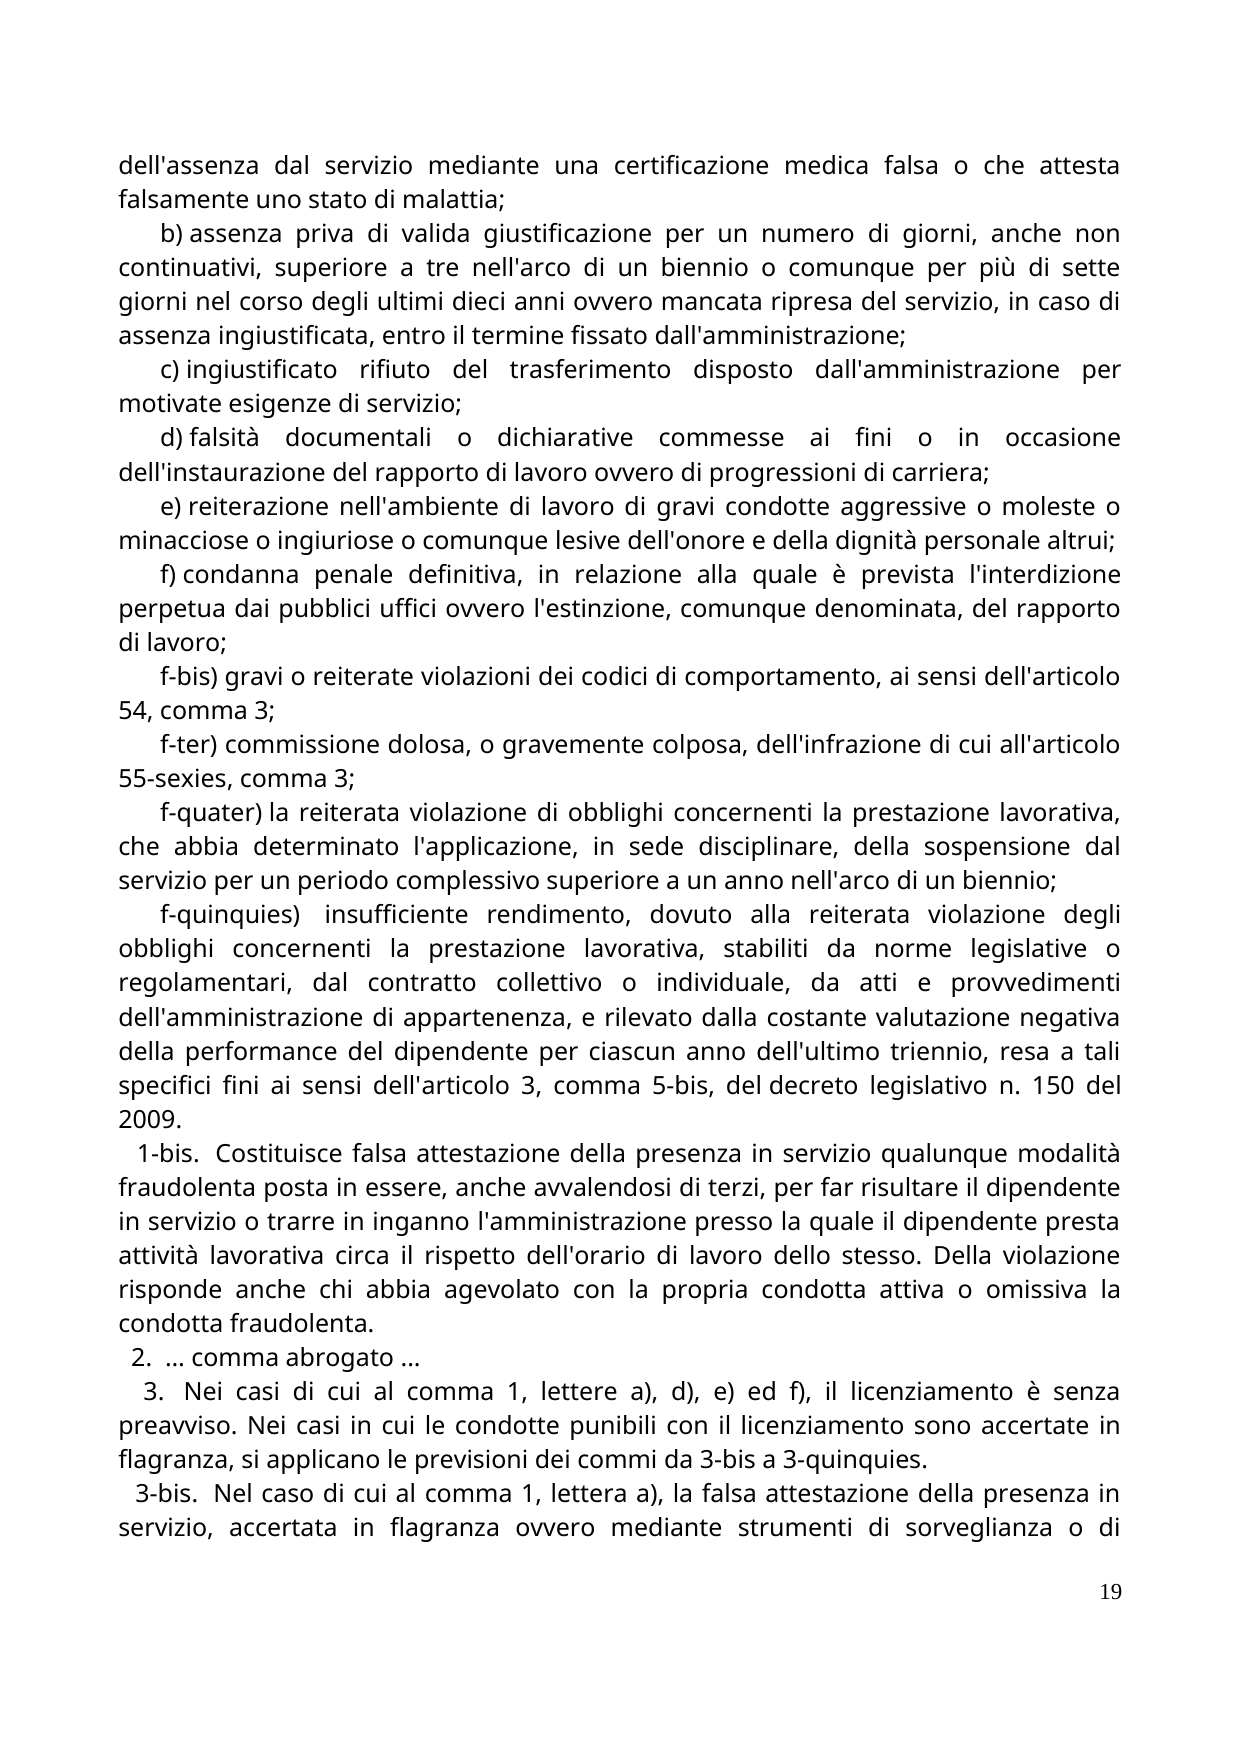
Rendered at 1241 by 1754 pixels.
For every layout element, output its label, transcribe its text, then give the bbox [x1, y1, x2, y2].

text f-bis) gravi o reiterate violazioni dei codici di comportamento, ai sensi dell'articolo 54, comma 3; [118, 658, 1122, 727]
text 1-bis. Costituisce falsa attestazione della presenza in servizio qualunque modalità fraudolenta posta in essere, anche avvalendosi di terzi, per far risultare il dipendente in servizio o trarre in inganno l'amministrazione presso la quale il dipendente presta attività lavorativa circa il rispetto dell'orario di lavoro dello stesso. Della violazione risponde anche chi abbia agevolato con la propria condotta attiva o omissiva la condotta fraudolenta. [118, 1135, 1122, 1340]
text f-ter) commissione dolosa, o gravemente colposa, dell'infrazione di cui all'articolo 55-sexies, comma 3; [118, 727, 1122, 795]
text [118, 1476, 1122, 1544]
text 2. … comma abrogato ... [118, 1340, 1122, 1374]
text 3. Nei casi di cui al comma 1, lettere a), d), e) ed f), il licenziamento è senza preavviso. Nei casi in cui le condotte punibili con il licenziamento sono accertate in flagranza, si applicano le previsioni dei commi da 3-bis a 3-quinquies. [118, 1374, 1122, 1476]
text f-quinquies) insufficiente rendimento, dovuto alla reiterata violazione degli obblighi concernenti la prestazione lavorativa, stabiliti da norme legislative o regolamentari, dal contratto collettivo o individuale, da atti e provvedimenti dell'amministrazione di appartenenza, e rilevato dalla costante valutazione negativa della performance del dipendente per ciascun anno dell'ultimo triennio, resa a tali specifici fini ai sensi dell'articolo 3, comma 5-bis, del decreto legislativo n. 150 del 2009. [118, 897, 1122, 1135]
text e) reiterazione nell'ambiente di lavoro di gravi condotte aggressive o moleste o minacciose o ingiuriose o comunque lesive dell'onore e della dignità personale altrui; [118, 488, 1122, 556]
text f) condanna penale definitiva, in relazione alla quale è prevista l'interdizione perpetua dai pubblici uffici ovvero l'estinzione, comunque denominata, del rapporto di lavoro; [118, 556, 1122, 658]
text d) falsità documentali o dichiarative commesse ai fini o in occasione dell'instaurazione del rapporto di lavoro ovvero di progressioni di carriera; [118, 420, 1122, 488]
text c) ingiustificato rifiuto del trasferimento disposto dall'amministrazione per motivate esigenze di servizio; [118, 352, 1122, 420]
text f-quater) la reiterata violazione di obblighi concernenti la prestazione lavorativa, che abbia determinato l'applicazione, in sede disciplinare, della sospensione dal servizio per un periodo complessivo superiore a un anno nell'arco di un biennio; [118, 795, 1122, 897]
text b) assenza priva di valida giustificazione per un numero di giorni, anche non continuativi, superiore a tre nell'arco di un biennio o comunque per più di sette giorni nel corso degli ultimi dieci anni ovvero mancata ripresa del servizio, in caso di assenza ingiustificata, entro il termine fissato dall'amministrazione; [118, 216, 1122, 352]
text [118, 148, 1122, 216]
